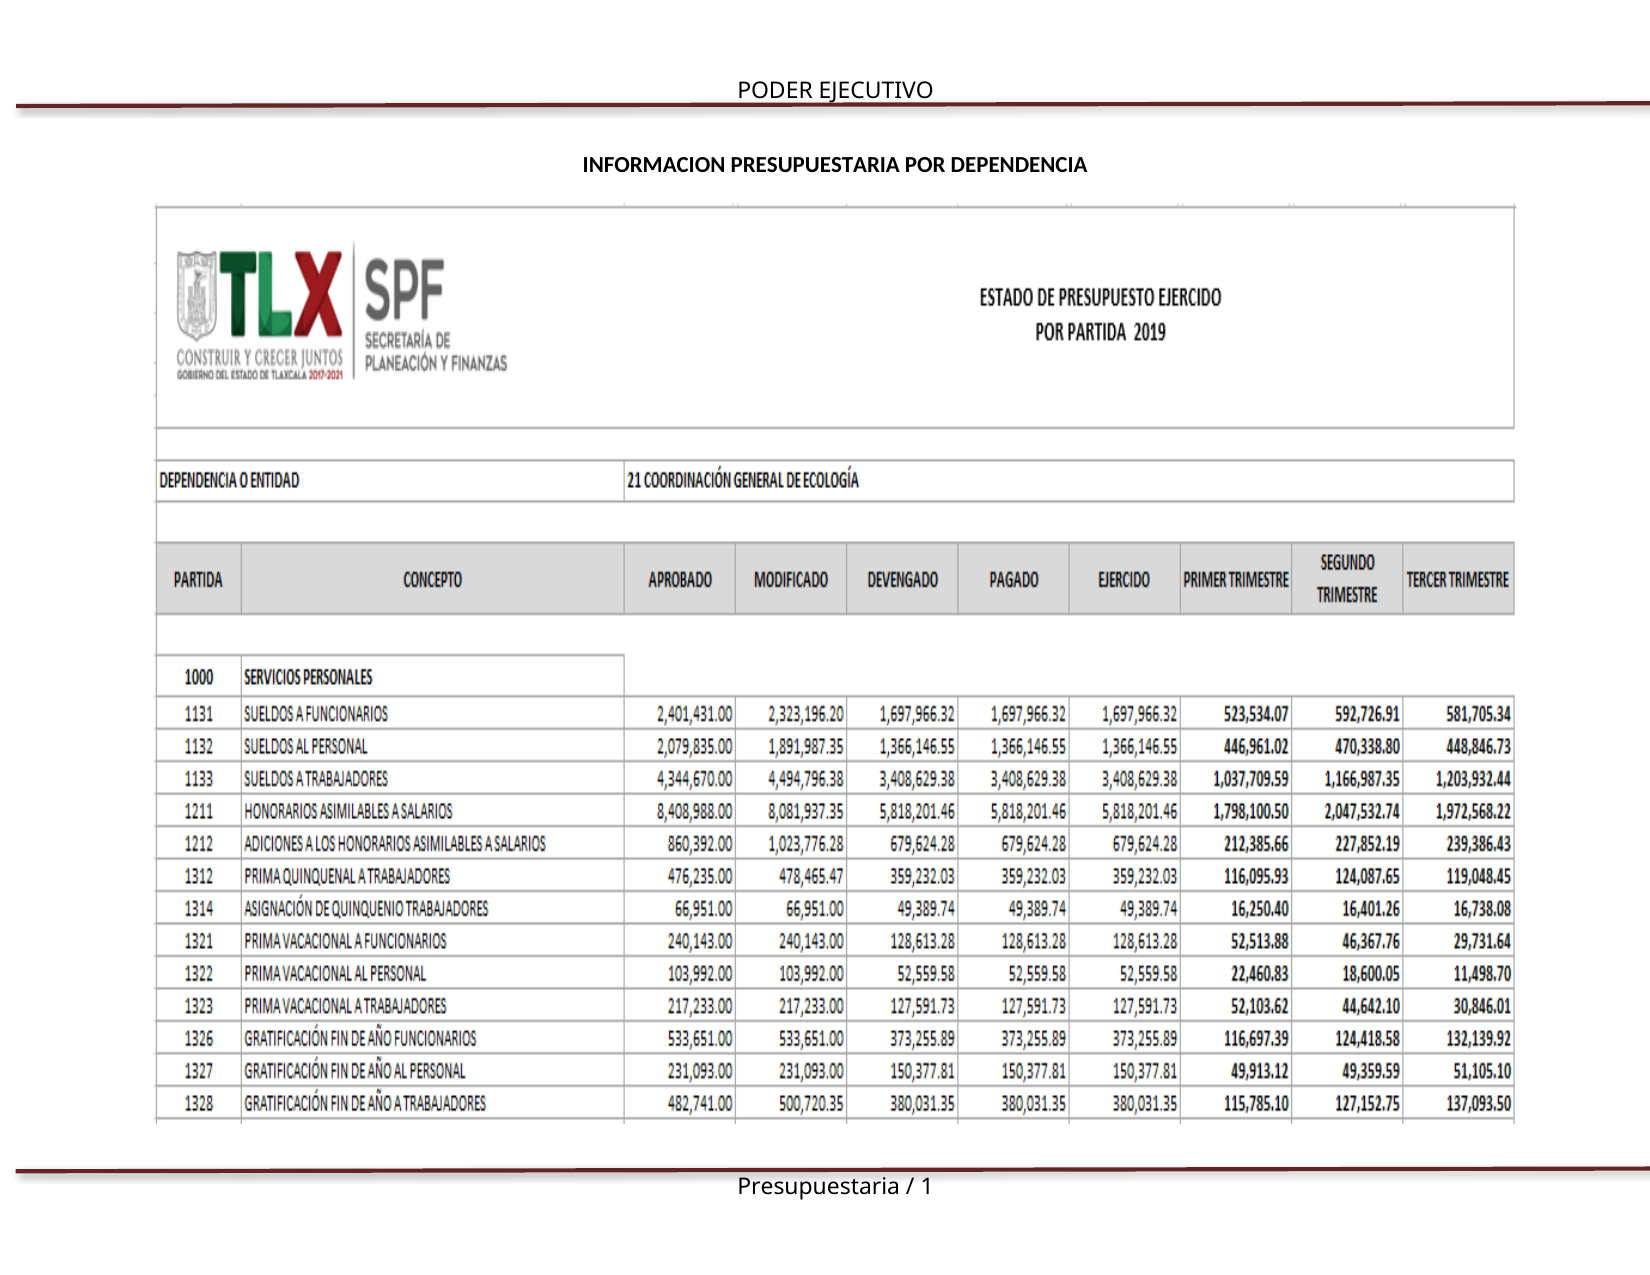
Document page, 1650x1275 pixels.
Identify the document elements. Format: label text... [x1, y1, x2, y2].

text INFORMACION PRESUPUESTARIA POR DEPENDENCIA [133, 150, 1537, 178]
picture [153, 203, 1517, 1124]
